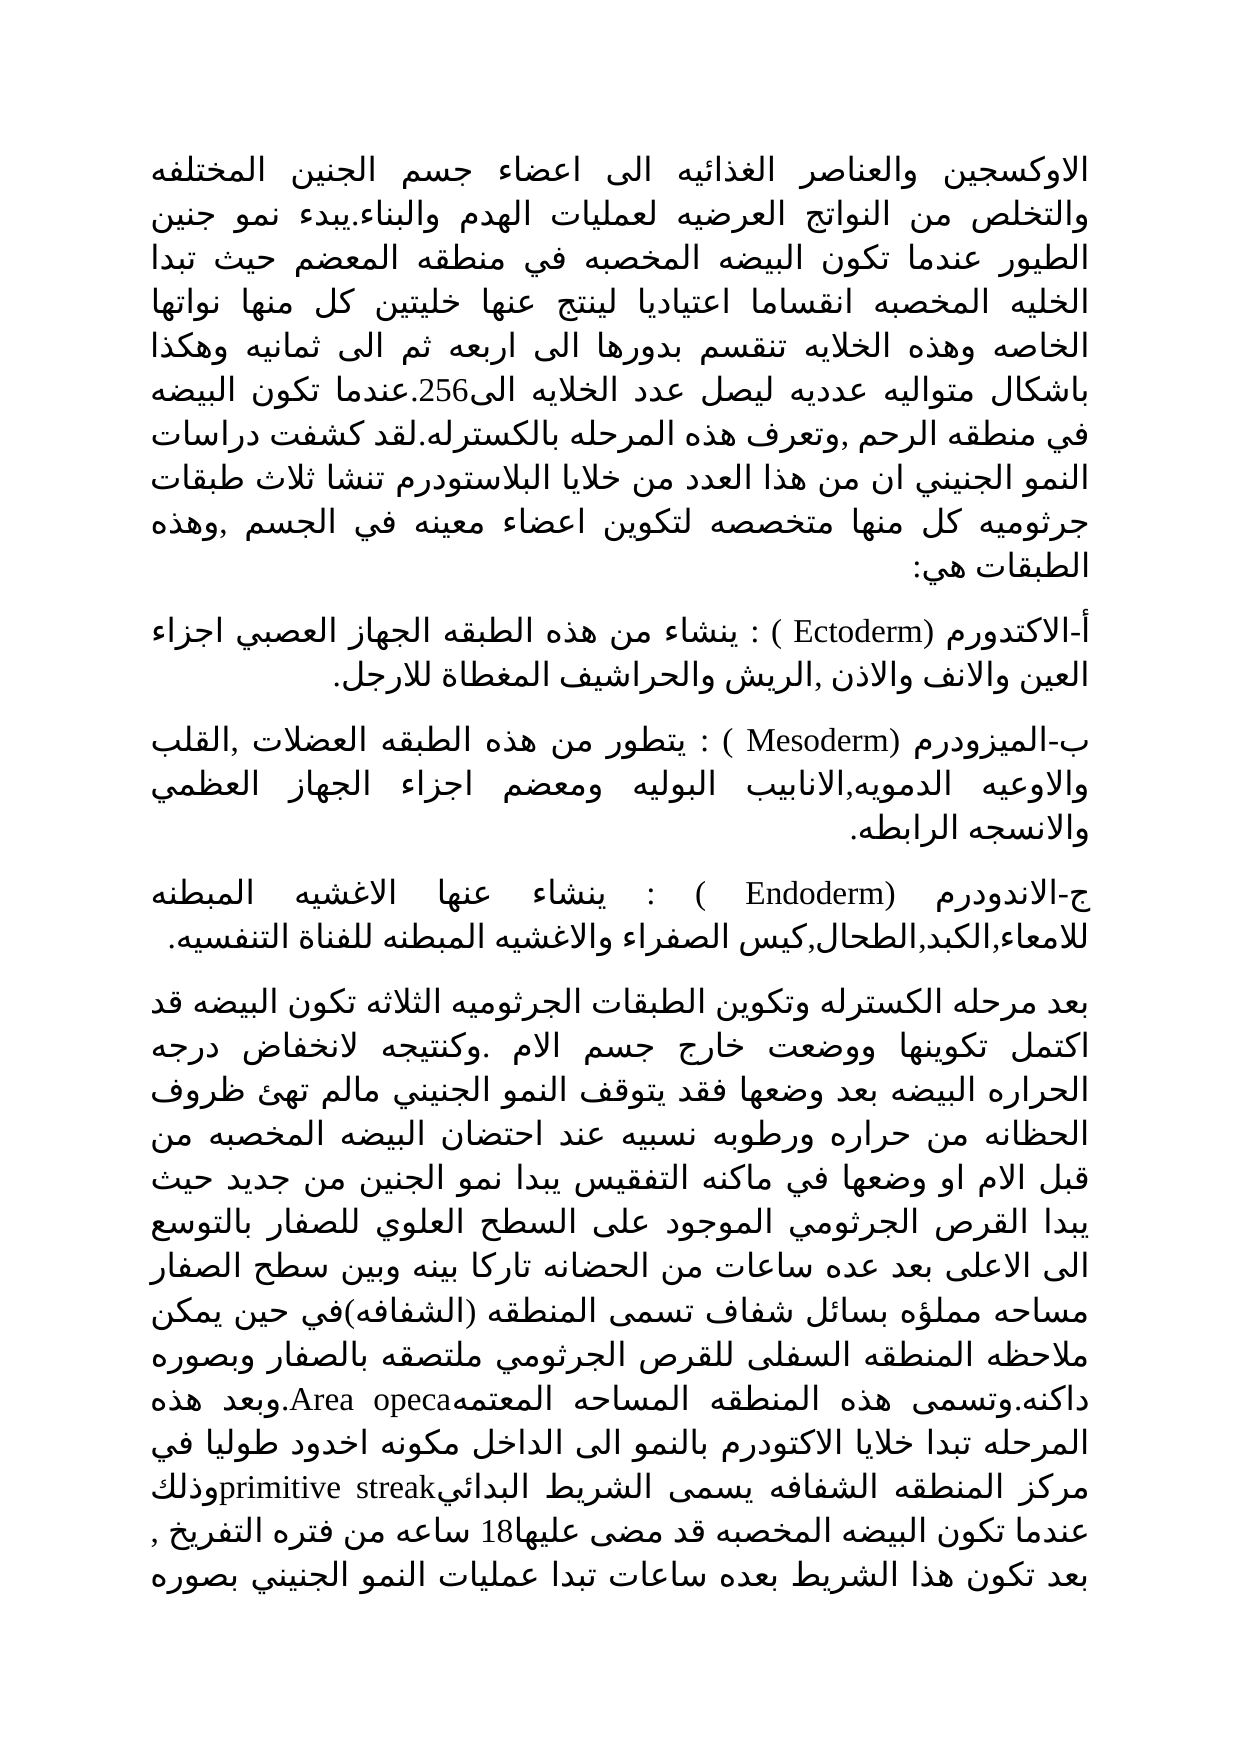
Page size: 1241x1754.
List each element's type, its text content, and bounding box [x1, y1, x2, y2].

text أ-الاكتدورم (Ectoderm ) : ينشاء من هذه الطبقه الجهاز العصبي اجزاء العين والانف والاذن ,الريش والحراشيف المغطاة للارجل. [150, 611, 1090, 694]
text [150, 150, 1090, 585]
text ج-الاندودرم (Endoderm ) : ينشاء عنها الاغشيه المبطنه للامعاء,الكبد,الطحال,كيس الصفراء والاغشيه المبطنه للفناة التنفسيه. [150, 873, 1090, 956]
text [150, 982, 1090, 1593]
text ب-الميزودرم (Mesoderm ) : يتطور من هذه الطبقه العضلات ,القلب والاوعيه الدمويه,الانابيب البوليه ومعضم اجزاء الجهاز العظمي والانسجه الرابطه. [150, 720, 1090, 847]
